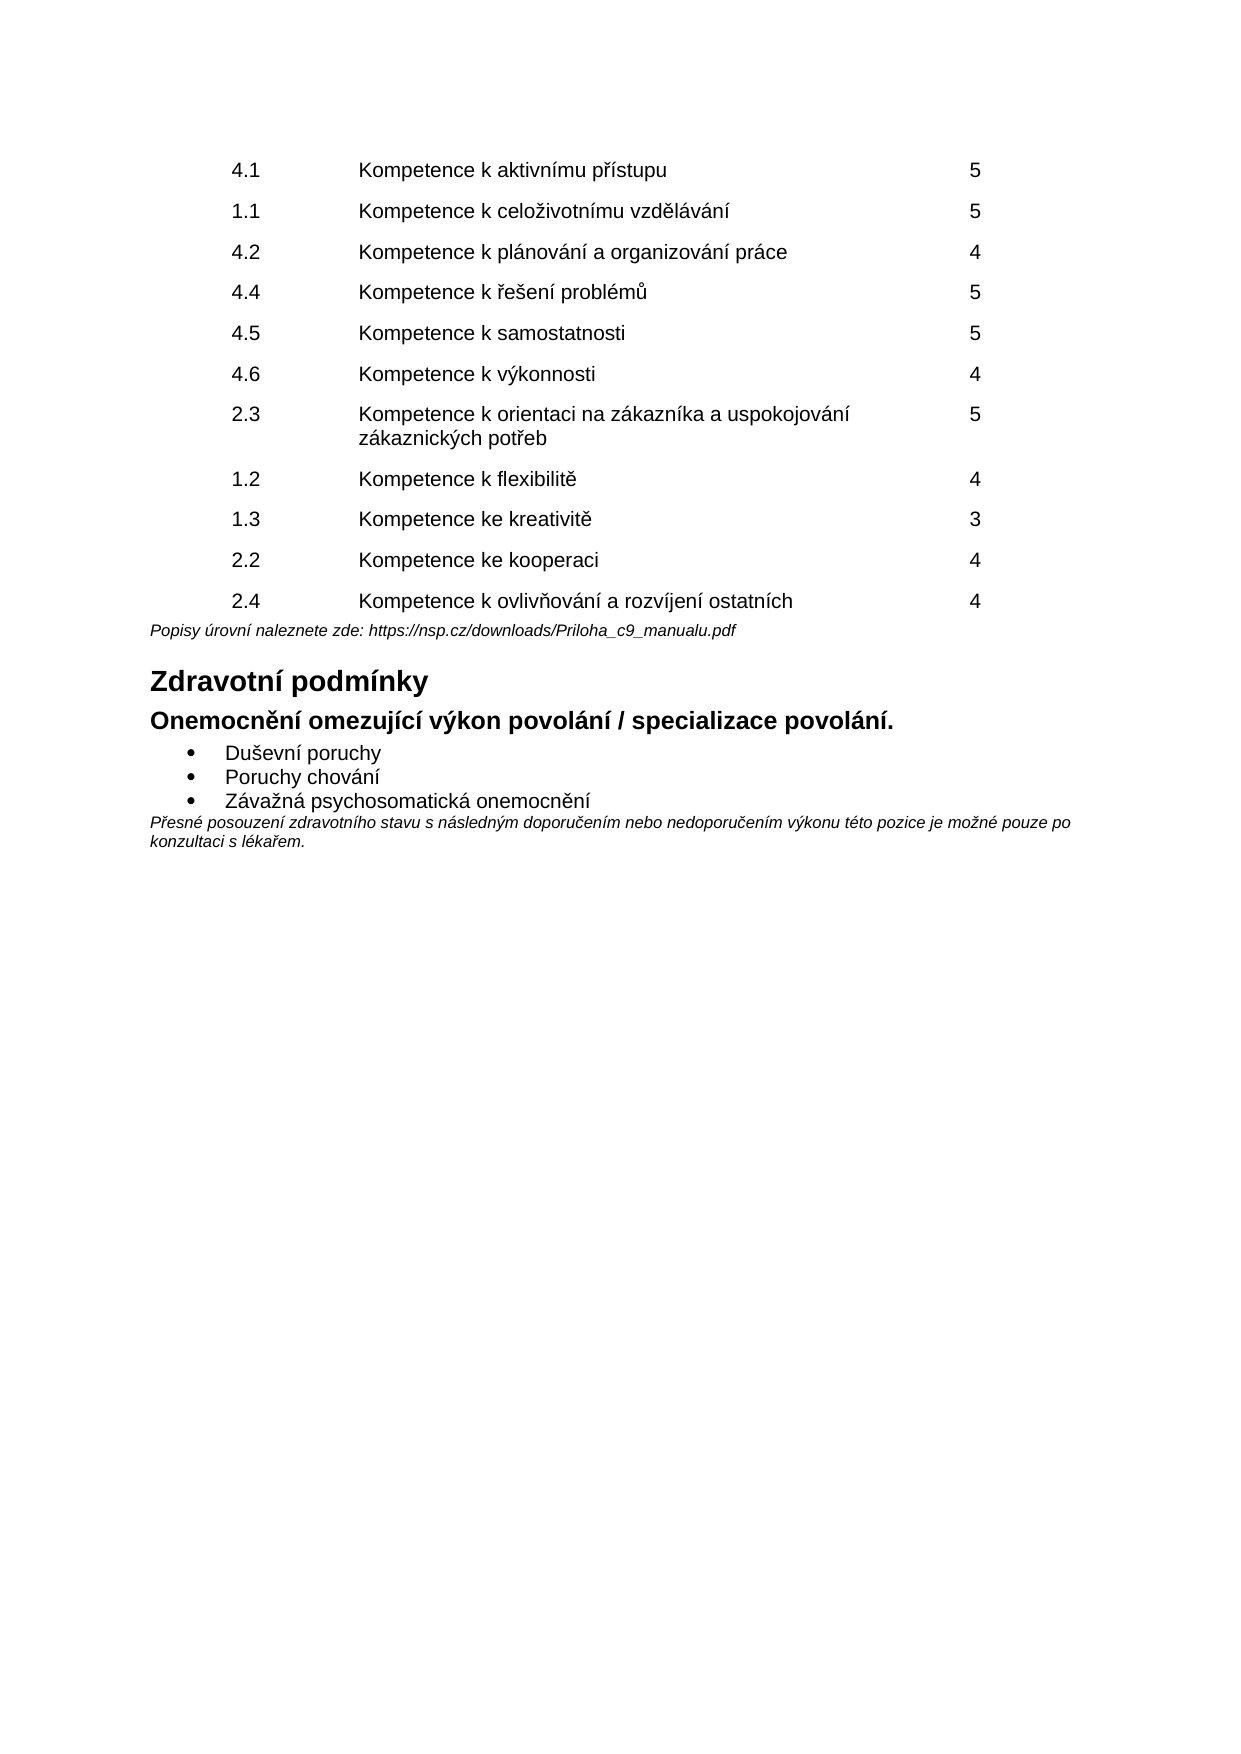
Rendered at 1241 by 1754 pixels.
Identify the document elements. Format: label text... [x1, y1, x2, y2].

table_cell 4.5 [142, 313, 350, 353]
table_cell Kompetence k aktivnímu přístupu [350, 150, 871, 191]
table_cell 4 [871, 458, 1079, 499]
table_cell 5 [871, 150, 1079, 191]
table_cell Kompetence k plánování a organizování práce [350, 231, 871, 272]
table_cell Kompetence k celoživotnímu vzdělávání [350, 191, 871, 231]
table_cell Kompetence k výkonnosti [350, 353, 871, 394]
text Popisy úrovní naleznete zde: https://nsp.cz/downloads/Priloha_c9_manualu.pdf [150, 621, 1090, 640]
table_cell Kompetence k samostatnosti [350, 313, 871, 353]
table_cell Kompetence k flexibilitě [350, 458, 871, 499]
table_cell 4.4 [142, 272, 350, 312]
table_cell Kompetence ke kreativitě [350, 499, 871, 539]
table_cell 4.2 [142, 231, 350, 272]
table_cell 4 [871, 580, 1079, 621]
table_cell 5 [871, 313, 1079, 353]
table_cell 4 [871, 231, 1079, 272]
list Závažná psychosomatická onemocnění [187, 789, 1090, 813]
table_cell 2.4 [142, 580, 350, 621]
list Duševní poruchy [187, 741, 1090, 765]
table_cell 2.3 [142, 394, 350, 458]
table_cell Kompetence k orientaci na zákazníka a uspokojování zákaznických potřeb [350, 394, 871, 458]
table_cell 2.2 [142, 540, 350, 580]
table_cell 1.3 [142, 499, 350, 539]
table_cell 3 [871, 499, 1079, 539]
table_cell Kompetence k ovlivňování a rozvíjení ostatních [350, 580, 871, 621]
table_cell 4.6 [142, 353, 350, 394]
table_cell 4.1 [142, 150, 350, 191]
table_cell 4 [871, 540, 1079, 580]
table_cell Kompetence ke kooperaci [350, 540, 871, 580]
table_cell 4 [871, 353, 1079, 394]
text Přesné posouzení zdravotního stavu s následným doporučením nebo nedoporučením výkonu této pozice je možné pouze po konzultaci s lékařem. [150, 813, 1090, 851]
list Poruchy chování [187, 765, 1090, 789]
table_cell 5 [871, 191, 1079, 231]
table_cell 5 [871, 272, 1079, 312]
subtitle Zdravotní podmínky [150, 664, 1090, 697]
subtitle Onemocnění omezující výkon povolání / specializace povolání. [150, 706, 1090, 734]
table_cell 1.1 [142, 191, 350, 231]
table_cell 5 [871, 394, 1079, 458]
table_cell 1.2 [142, 458, 350, 499]
table_cell Kompetence k řešení problémů [350, 272, 871, 312]
